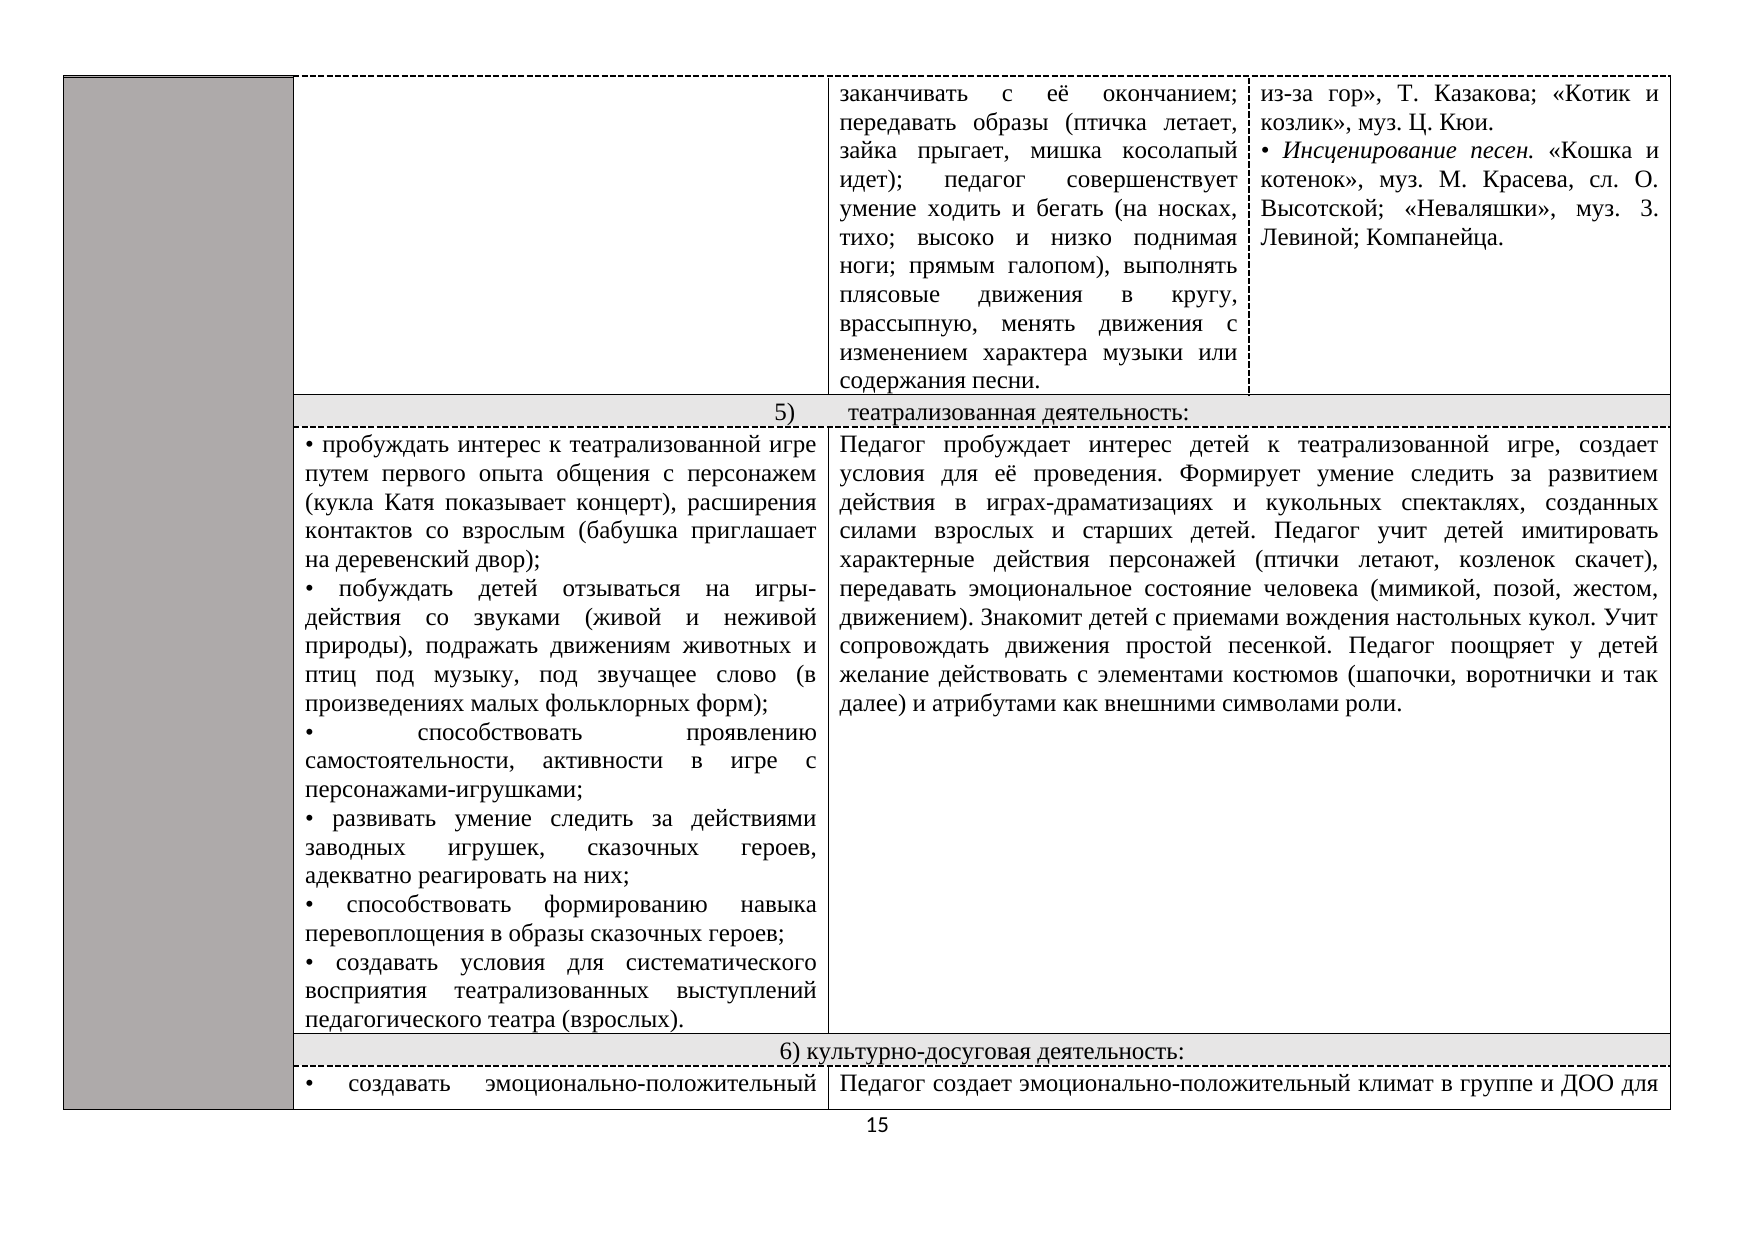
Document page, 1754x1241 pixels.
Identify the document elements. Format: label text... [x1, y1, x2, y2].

table_cell • пробуждать интерес к театрализованной игре путем первого опыта общения с персонажем (кукла Катя показывает концерт), расширения контактов со взрослым (бабушка приглашает на деревенский двор); • побуждать детей отзываться на игры-действия со звуками (живой и неживой природы), подражать движениям животных и птиц под музыку, под звучащее слово (в произведениях малых фольклорных форм); • способствовать проявлению самостоятельности, активности в игре с персонажами-игрушками; • развивать умение следить за действиями заводных игрушек, сказочных героев, адекватно реагировать на них; • способствовать формированию навыка перевоплощения в образы сказочных героев; • создавать условия для систематического восприятия театрализованных выступлений педагогического театра (взрослых). [294, 426, 828, 1033]
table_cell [829, 1065, 1670, 1109]
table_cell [828, 75, 1249, 394]
table_cell 6) культурно-досуговая деятельность: [294, 1034, 1670, 1065]
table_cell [1249, 75, 1670, 394]
table_cell Педагог пробуждает интерес детей к театрализованной игре, создает условия для её проведения. Формирует умение следить за развитием действия в играх-драматизациях и кукольных спектаклях, созданных силами взрослых и старших детей. Педагог учит детей имитировать характерные действия персонажей (птички летают, козленок скачет), передавать эмоциональное состояние человека (мимикой, позой, жестом, движением). Знакомит детей с приемами вождения настольных кукол. Учит сопровождать движения простой песенкой. Педагог поощряет у детей желание действовать с элементами костюмов (шапочки, воротнички и так далее) и атрибутами как внешними символами роли. [829, 426, 1670, 1033]
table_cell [294, 1065, 828, 1109]
table_cell 5) театрализованная деятельность: [294, 395, 1670, 426]
